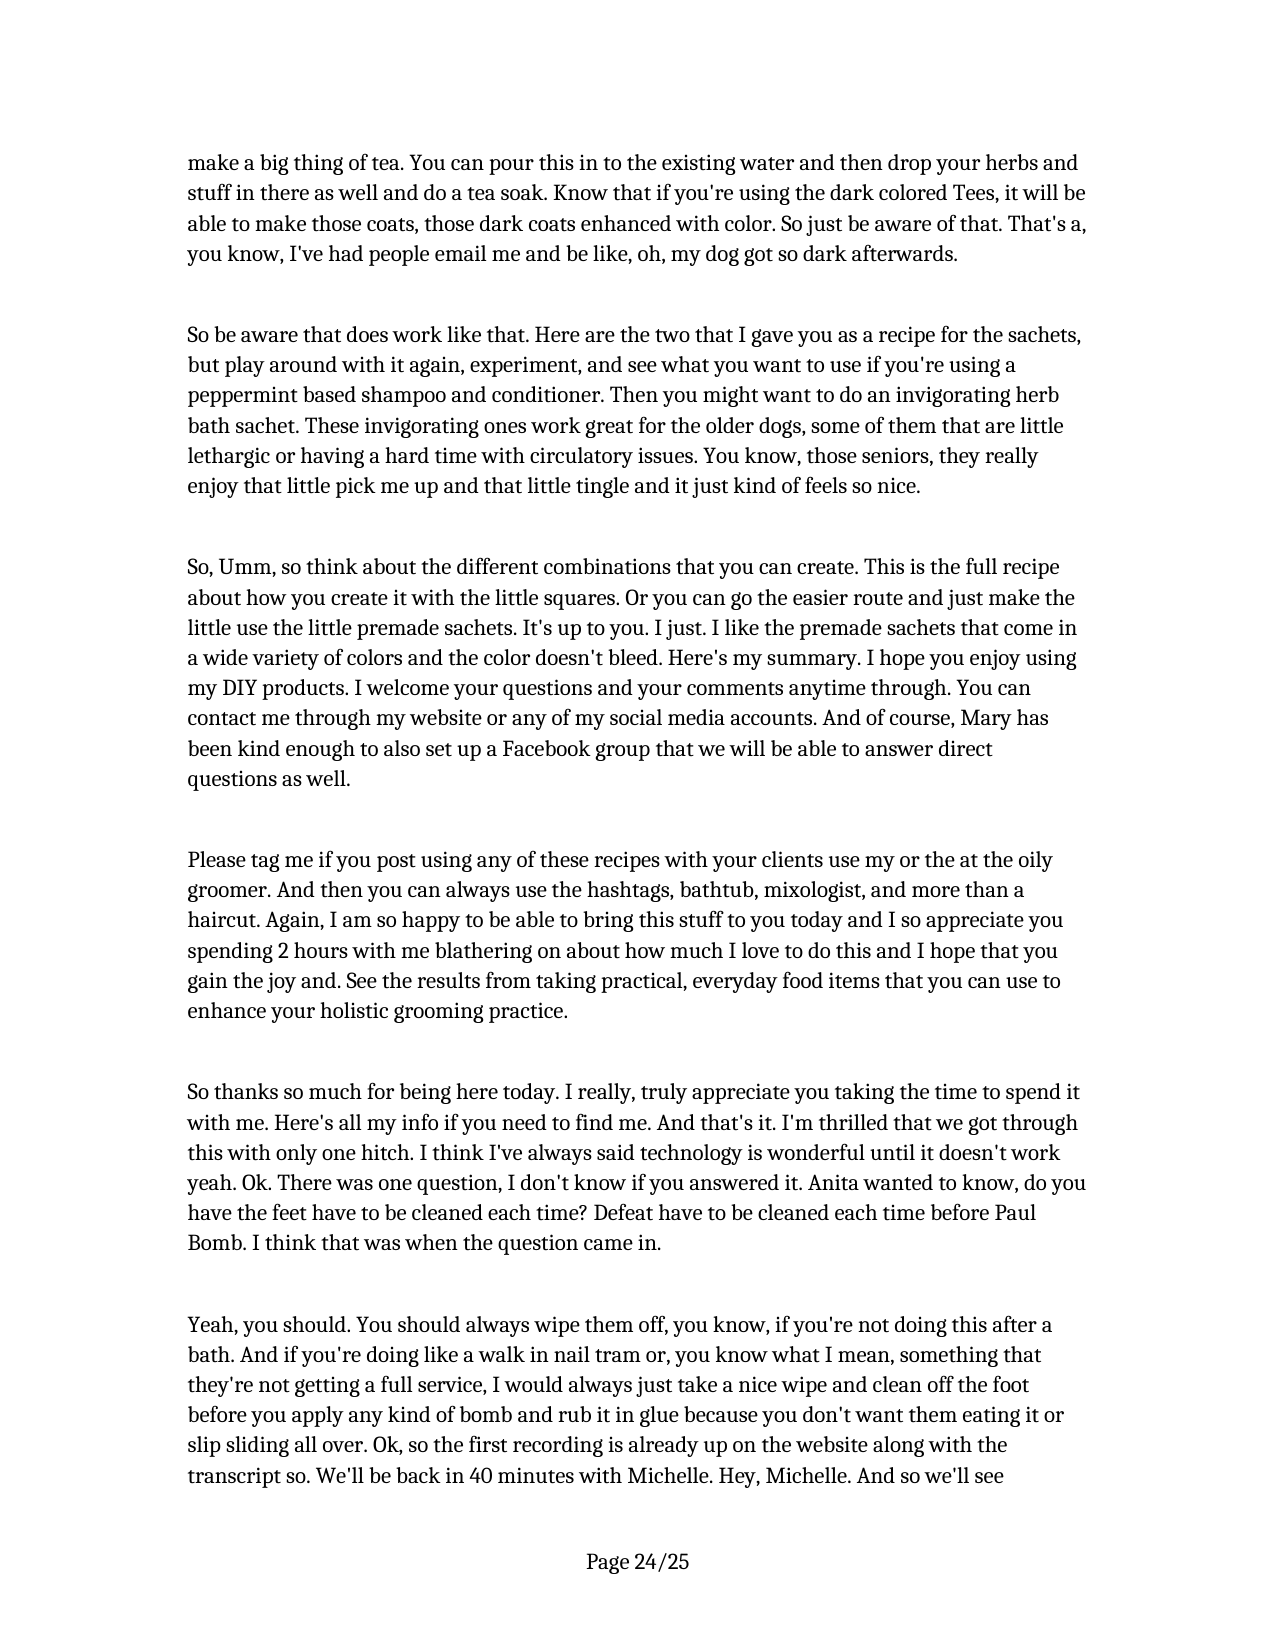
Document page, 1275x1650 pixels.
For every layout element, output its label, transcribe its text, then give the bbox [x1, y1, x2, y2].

text Please tag me if you post using any of these recipes with your clients use my or the at the oily groomer. And then you can always use the hashtags, bathtub, mixologist, and more than a haircut. Again, I am so happy to be able to bring this stuff to you today and I so appreciate you spending 2 hours with me blathering on about how much I love to do this and I hope that you gain the joy and. See the results from taking practical, everyday food items that you can use to enhance your holistic grooming practice. [187, 847, 1087, 1054]
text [187, 150, 1087, 297]
text So, Umm, so think about the different combinations that you can create. This is the full recipe about how you create it with the little squares. Or you can go the easier route and just make the little use the little premade sachets. It's up to you. I just. I like the premade sachets that come in a wide variety of colors and the color doesn't bleed. Here's my summary. I hope you enjoy using my DIY products. I welcome your questions and your comments anytime through. You can contact me through my website or any of my social media accounts. And of course, Mary has been kind enough to also set up a Facebook group that we will be able to answer direct questions as well. [187, 554, 1087, 822]
text So thanks so much for being here today. I really, truly appreciate you taking the time to spend it with me. Here's all my info if you need to find me. And that's it. I'm thrilled that we got through this with only one hitch. I think I've always said technology is wonderful until it doesn't work yeah. Ok. There was one question, I don't know if you answered it. Anita wanted to know, do you have the feet have to be cleaned each time? Defeat have to be cleaned each time before Paul Bomb. I think that was when the question came in. [187, 1079, 1087, 1287]
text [187, 1311, 1087, 1489]
text So be aware that does work like that. Here are the two that I gave you as a recipe for the sachets, but play around with it again, experiment, and see what you want to use if you're using a peppermint based shampoo and conditioner. Then you might want to do an invigorating herb bath sachet. These invigorating ones work great for the older dogs, some of them that are little lethargic or having a hard time with circulatory issues. You know, those seniors, they really enjoy that little pick me up and that little tingle and it just kind of feels so nice. [187, 322, 1087, 529]
